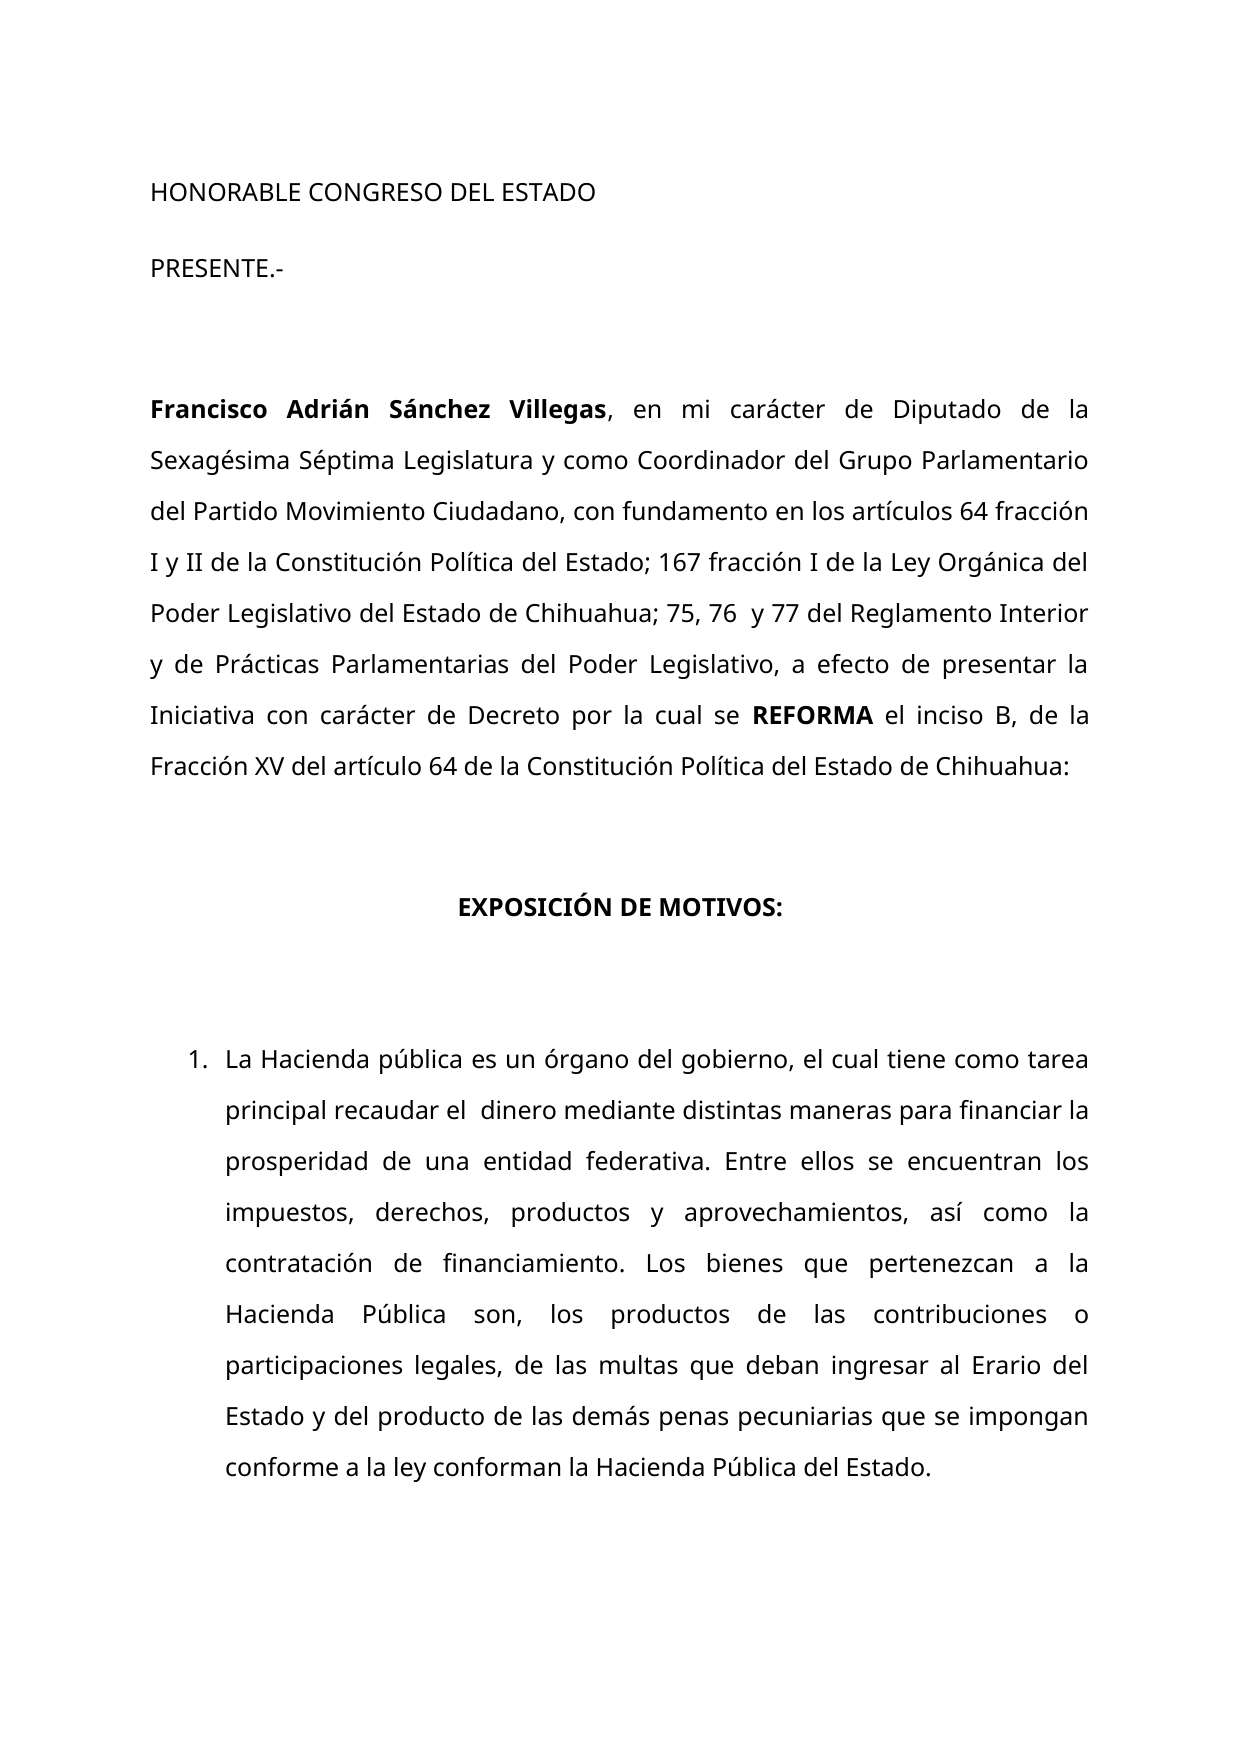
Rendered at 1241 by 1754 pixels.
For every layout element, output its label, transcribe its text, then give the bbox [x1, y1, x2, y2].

list La Hacienda pública es un órgano del gobierno, el cual tiene como tarea principal recaudar el dinero mediante distintas maneras para financiar la prosperidad de una entidad federativa. Entre ellos se encuentran los impuestos, derechos, productos y aprovechamientos, así como la contratación de financiamiento. Los bienes que pertenezcan a la Hacienda Pública son, los productos de las contribuciones o participaciones legales, de las multas que deban ingresar al Erario del Estado y del producto de las demás penas pecuniarias que se impongan conforme a la ley conforman la Hacienda Pública del Estado. [187, 1041, 1090, 1484]
text EXPOSICIÓN DE MOTIVOS: [150, 889, 1090, 923]
text Francisco Adrián Sánchez Villegas, en mi carácter de Diputado de la Sexagésima Séptima Legislatura y como Coordinador del Grupo Parlamentario del Partido Movimiento Ciudadano, con fundamento en los artículos 64 fracción I y II de la Constitución Política del Estado; 167 fracción I de la Ley Orgánica del Poder Legislativo del Estado de Chihuahua; 75, 76 y 77 del Reglamento Interior y de Prácticas Parlamentarias del Poder Legislativo, a efecto de presentar la Iniciativa con carácter de Decreto por la cual se REFORMA el inciso B, de la Fracción XV del artículo 64 de la Constitución Política del Estado de Chihuahua: [150, 392, 1090, 783]
text HONORABLE CONGRESO DEL ESTADO [150, 175, 1090, 209]
text PRESENTE.- [150, 251, 1090, 285]
